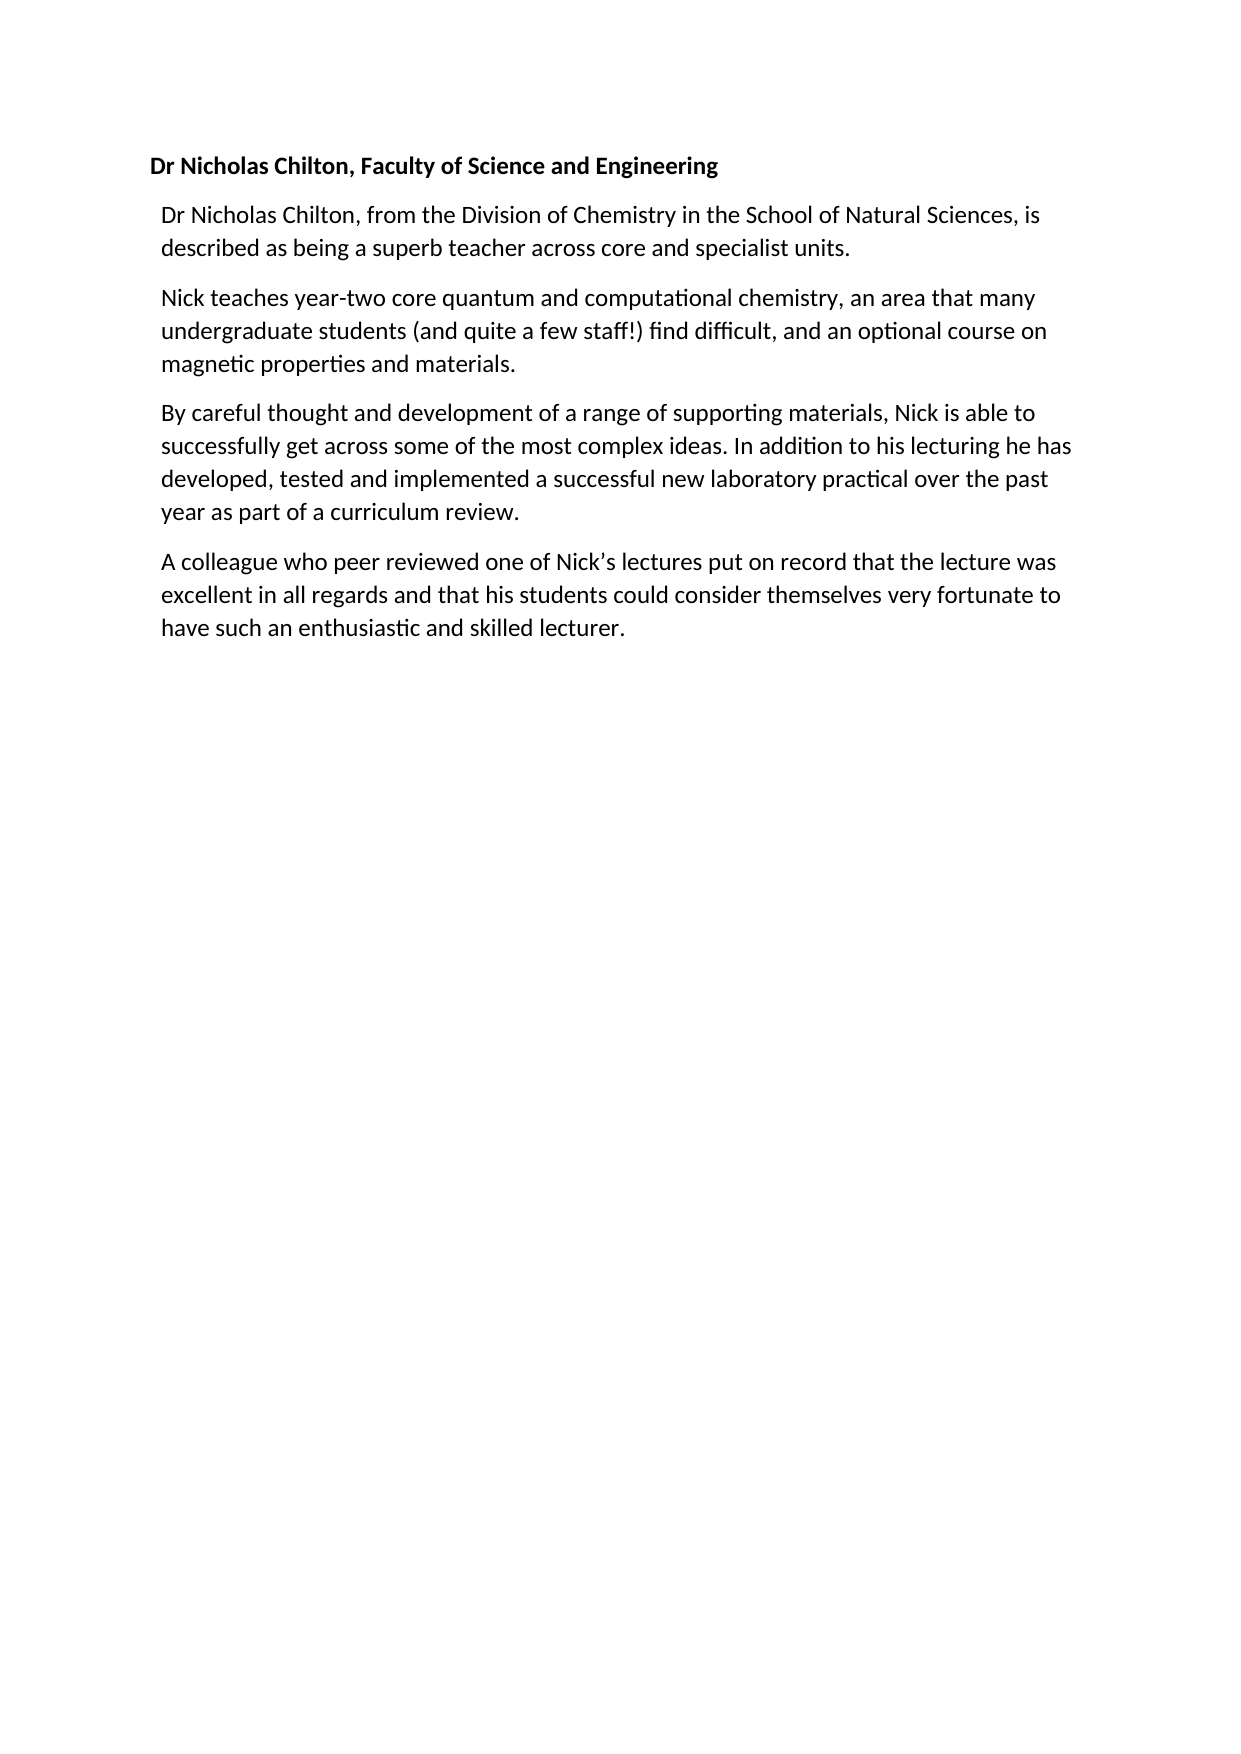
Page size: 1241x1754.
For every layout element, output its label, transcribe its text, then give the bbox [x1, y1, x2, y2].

text Nick teaches year-two core quantum and computational chemistry, an area that many undergraduate students (and quite a few staff!) find difficult, and an optional course on magnetic properties and materials. [161, 282, 1081, 378]
text A colleague who peer reviewed one of Nick’s lectures put on record that the lecture was excellent in all regards and that his students could consider themselves very fortunate to have such an enthusiastic and skilled lecturer. [161, 546, 1081, 642]
text By careful thought and development of a range of supporting materials, Nick is able to successfully get across some of the most complex ideas. In addition to his lecturing he has developed, tested and implemented a successful new laboratory practical over the past year as part of a curriculum review. [161, 397, 1081, 527]
text Dr Nicholas Chilton, Faculty of Science and Engineering [150, 150, 1090, 181]
text Dr Nicholas Chilton, from the Division of Chemistry in the School of Natural Sciences, is described as being a superb teacher across core and specialist units. [161, 199, 1081, 263]
